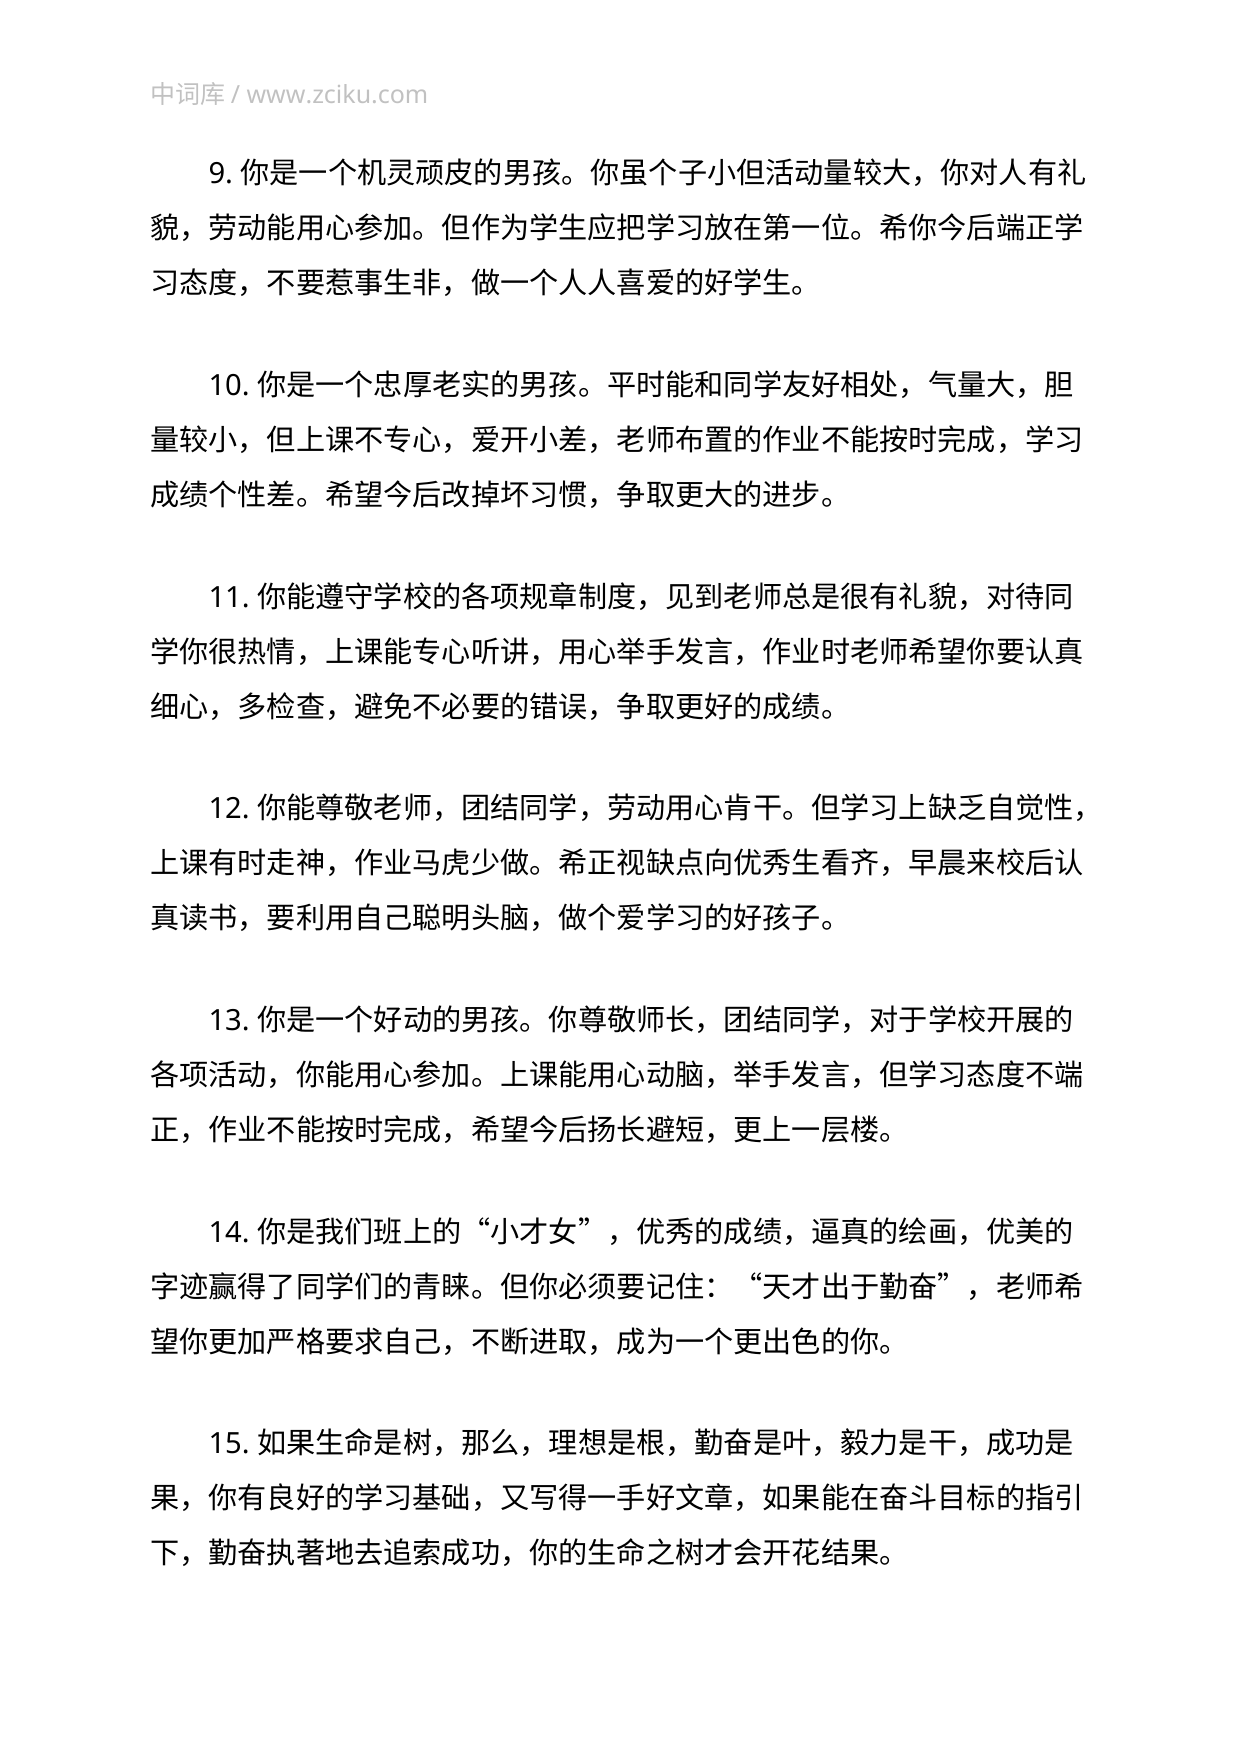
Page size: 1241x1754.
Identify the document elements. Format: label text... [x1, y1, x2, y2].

text 14. 你是我们班上的“小才女”，优秀的成绩，逼真的绘画，优美的字迹赢得了同学们的青睐。但你必须要记住：“天才出于勤奋”，老师希望你更加严格要求自己，不断进取，成为一个更出色的你。 [150, 1208, 1090, 1361]
text 13. 你是一个好动的男孩。你尊敬师长，团结同学，对于学校开展的各项活动，你能用心参加。上课能用心动脑，举手发言，但学习态度不端正，作业不能按时完成，希望今后扬长避短，更上一层楼。 [150, 997, 1090, 1149]
text 11. 你能遵守学校的各项规章制度，见到老师总是很有礼貌，对待同学你很热情，上课能专心听讲，用心举手发言，作业时老师希望你要认真细心，多检查，避免不必要的错误，争取更好的成绩。 [150, 573, 1090, 726]
text 15. 如果生命是树，那么，理想是根，勤奋是叶，毅力是干，成功是果，你有良好的学习基础，又写得一手好文章，如果能在奋斗目标的指引下，勤奋执著地去追索成功，你的生命之树才会开花结果。 [150, 1420, 1090, 1572]
text 10. 你是一个忠厚老实的男孩。平时能和同学友好相处，气量大，胆量较小，但上课不专心，爱开小差，老师布置的作业不能按时完成，学习成绩个性差。希望今后改掉坏习惯，争取更大的进步。 [150, 362, 1090, 514]
text 9. 你是一个机灵顽皮的男孩。你虽个子小但活动量较大，你对人有礼貌，劳动能用心参加。但作为学生应把学习放在第一位。希你今后端正学习态度，不要惹事生非，做一个人人喜爱的好学生。 [150, 150, 1090, 302]
text 12. 你能尊敬老师，团结同学，劳动用心肯干。但学习上缺乏自觉性，上课有时走神，作业马虎少做。希正视缺点向优秀生看齐，早晨来校后认真读书，要利用自己聪明头脑，做个爱学习的好孩子。 [150, 785, 1090, 937]
